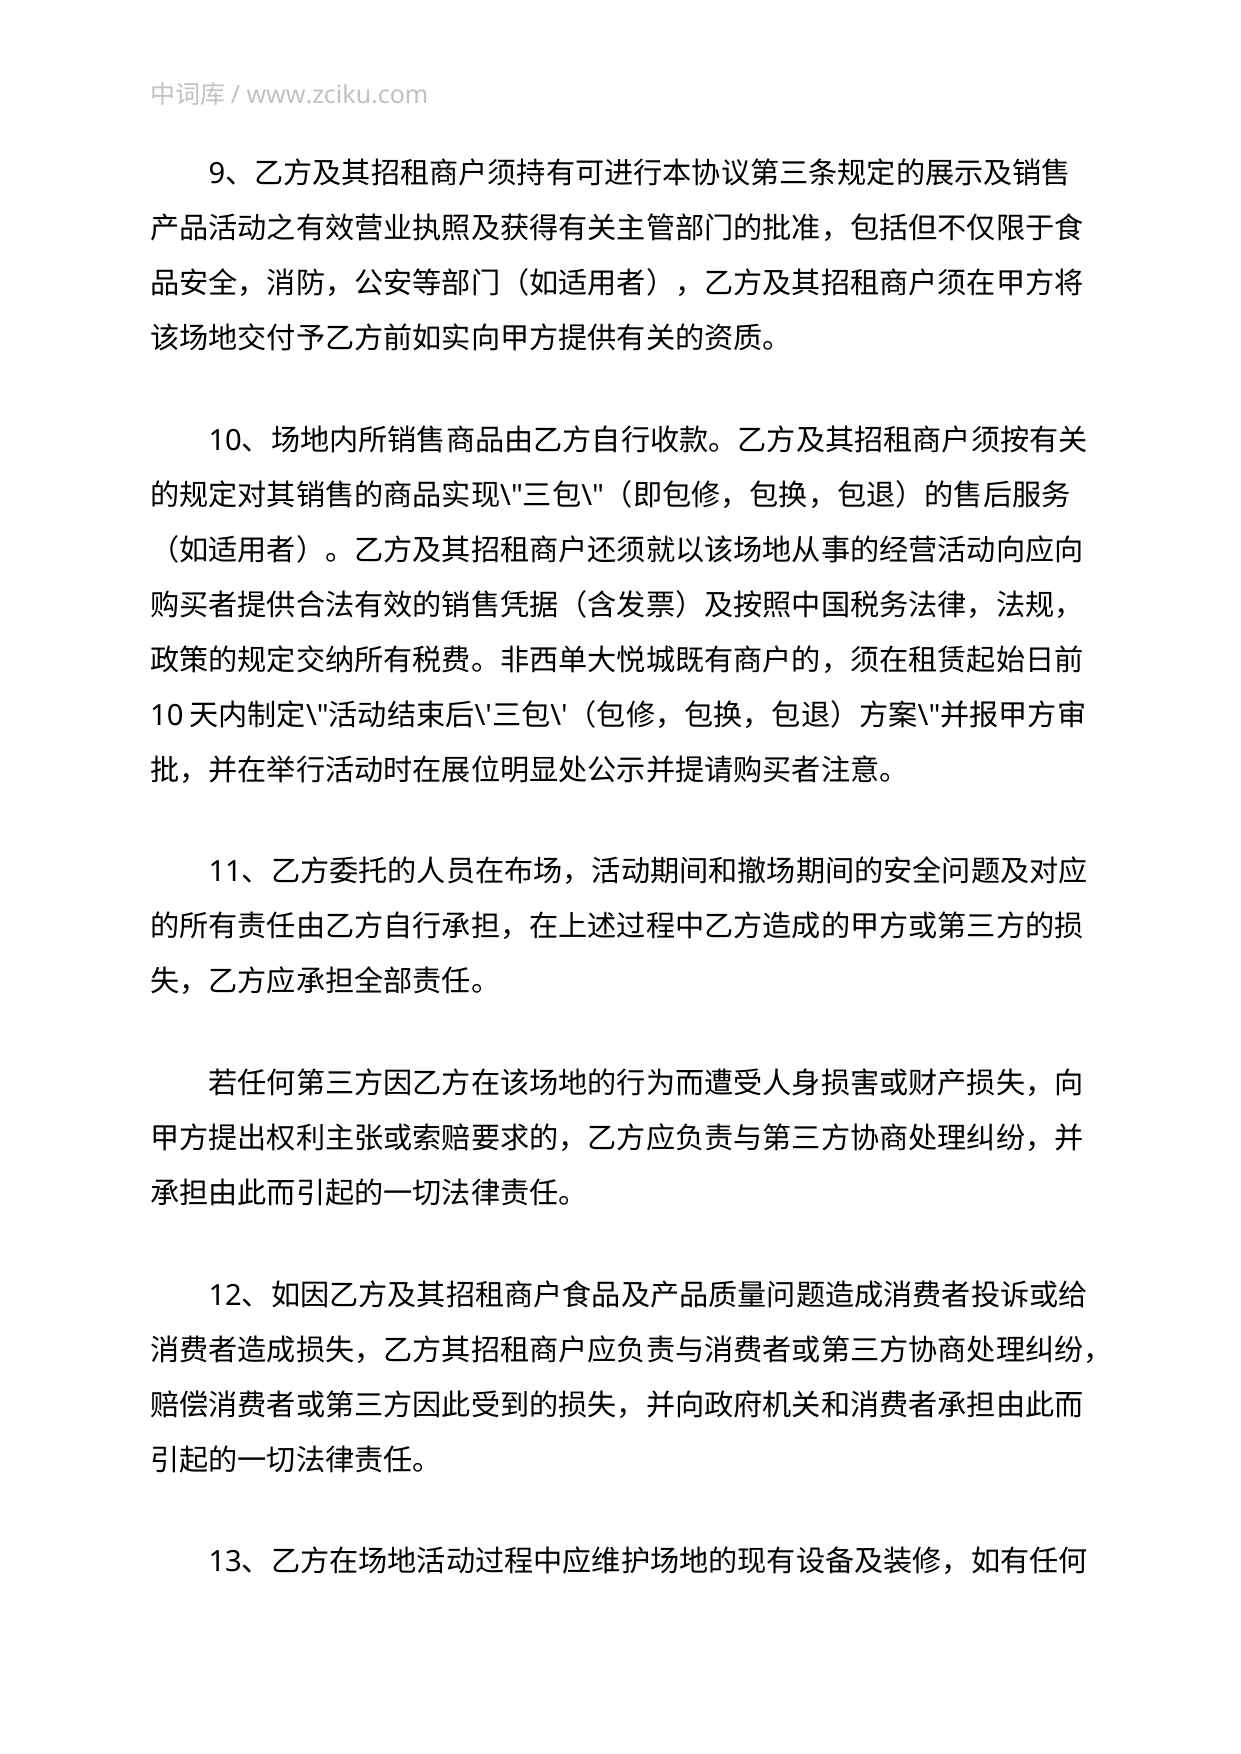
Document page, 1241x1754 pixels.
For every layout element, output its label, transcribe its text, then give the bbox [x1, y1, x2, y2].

text 11、乙方委托的人员在布场，活动期间和撤场期间的安全问题及对应的所有责任由乙方自行承担，在上述过程中乙方造成的甲方或第三方的损失，乙方应承担全部责任。 [150, 848, 1090, 1000]
text 10、场地内所销售商品由乙方自行收款。乙方及其招租商户须按有关的规定对其销售的商品实现\"三包\"（即包修，包换，包退）的售后服务（如适用者）。乙方及其招租商户还须就以该场地从事的经营活动向应向购买者提供合法有效的销售凭据（含发票）及按照中国税务法律，法规，政策的规定交纳所有税费。非西单大悦城既有商户的，须在租赁起始日前10天内制定\"活动结束后\'三包\'（包修，包换，包退）方案\"并报甲方审批，并在举行活动时在展位明显处公示并提请购买者注意。 [150, 417, 1090, 788]
text 12、如因乙方及其招租商户食品及产品质量问题造成消费者投诉或给消费者造成损失，乙方其招租商户应负责与消费者或第三方协商处理纠纷，赔偿消费者或第三方因此受到的损失，并向政府机关和消费者承担由此而引起的一切法律责任。 [150, 1271, 1090, 1478]
text 9、乙方及其招租商户须持有可进行本协议第三条规定的展示及销售产品活动之有效营业执照及获得有关主管部门的批准，包括但不仅限于食品安全，消防，公安等部门（如适用者），乙方及其招租商户须在甲方将该场地交付予乙方前如实向甲方提供有关的资质。 [150, 150, 1090, 357]
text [150, 1538, 1090, 1580]
text 若任何第三方因乙方在该场地的行为而遭受人身损害或财产损失，向甲方提出权利主张或索赔要求的，乙方应负责与第三方协商处理纠纷，并承担由此而引起的一切法律责任。 [150, 1060, 1090, 1212]
